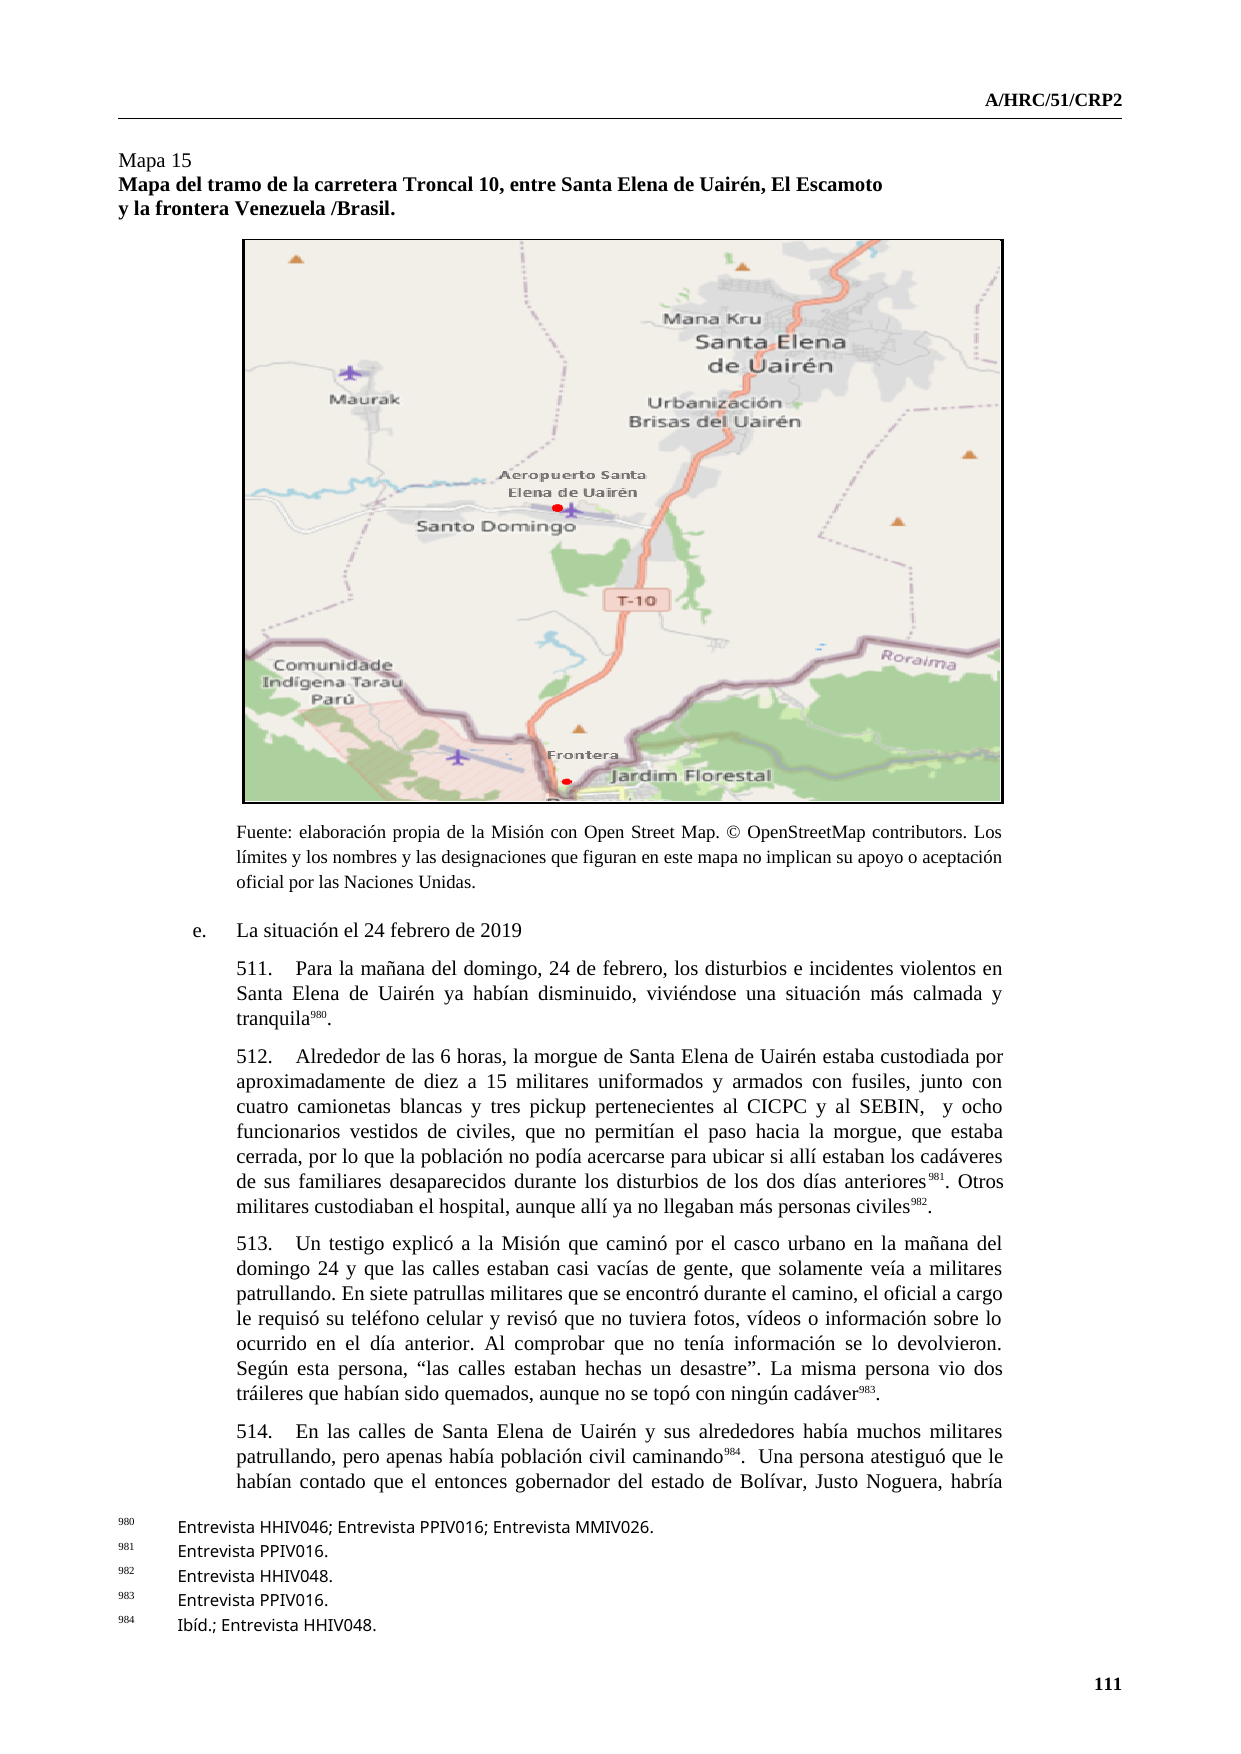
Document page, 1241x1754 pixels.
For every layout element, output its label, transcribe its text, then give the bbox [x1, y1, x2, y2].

subtitle Mapa del tramo de la carretera Troncal 10, entre Santa Elena de Uairén, El Escamoto y la frontera Venezuela /Brasil. [118, 172, 1122, 220]
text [236, 1418, 1004, 1493]
picture [236, 232, 1007, 806]
text 512. Alrededor de las 6 horas, la morgue de Santa Elena de Uairén estaba custodiada por aproximadamente de diez a 15 militares uniformados y armados con fusiles, junto con cuatro camionetas blancas y tres pickup pertenecientes al CICPC y al SEBIN, y ocho funcionarios vestidos de civiles, que no permitían el paso hacia la morgue, que estaba cerrada, por lo que la población no podía acercarse para ubicar si allí estaban los cadáveres de sus familiares desaparecidos durante los disturbios de los dos días anteriores. Otros militares custodiaban el hospital, aunque allí ya no llegaban más personas civiles. [236, 1043, 1004, 1218]
subtitle Mapa 15 [118, 148, 1122, 172]
text 511. Para la mañana del domingo, 24 de febrero, los disturbios e incidentes violentos en Santa Elena de Uairén ya habían disminuido, viviéndose una situación más calmada y tranquila. [236, 955, 1004, 1030]
text Fuente: elaboración propia de la Misión con Open Street Map. © OpenStreetMap contributors. Los límites y los nombres y las designaciones que figuran en este mapa no implican su apoyo o aceptación oficial por las Naciones Unidas. [236, 818, 1004, 893]
text 513. Un testigo explicó a la Misión que caminó por el casco urbano en la mañana del domingo 24 y que las calles estaban casi vacías de gente, que solamente veía a militares patrullando. En siete patrullas militares que se encontró durante el camino, el oficial a cargo le requisó su teléfono celular y revisó que no tuviera fotos, vídeos o información sobre lo ocurrido en el día anterior. Al comprobar que no tenía información se lo devolvieron. Según esta persona, “las calles estaban hechas un desastre”. La misma persona vio dos tráileres que habían sido quemados, aunque no se topó con ningún cadáver. [236, 1230, 1004, 1405]
text e. La situación el 24 febrero de 2019 [118, 918, 1004, 943]
